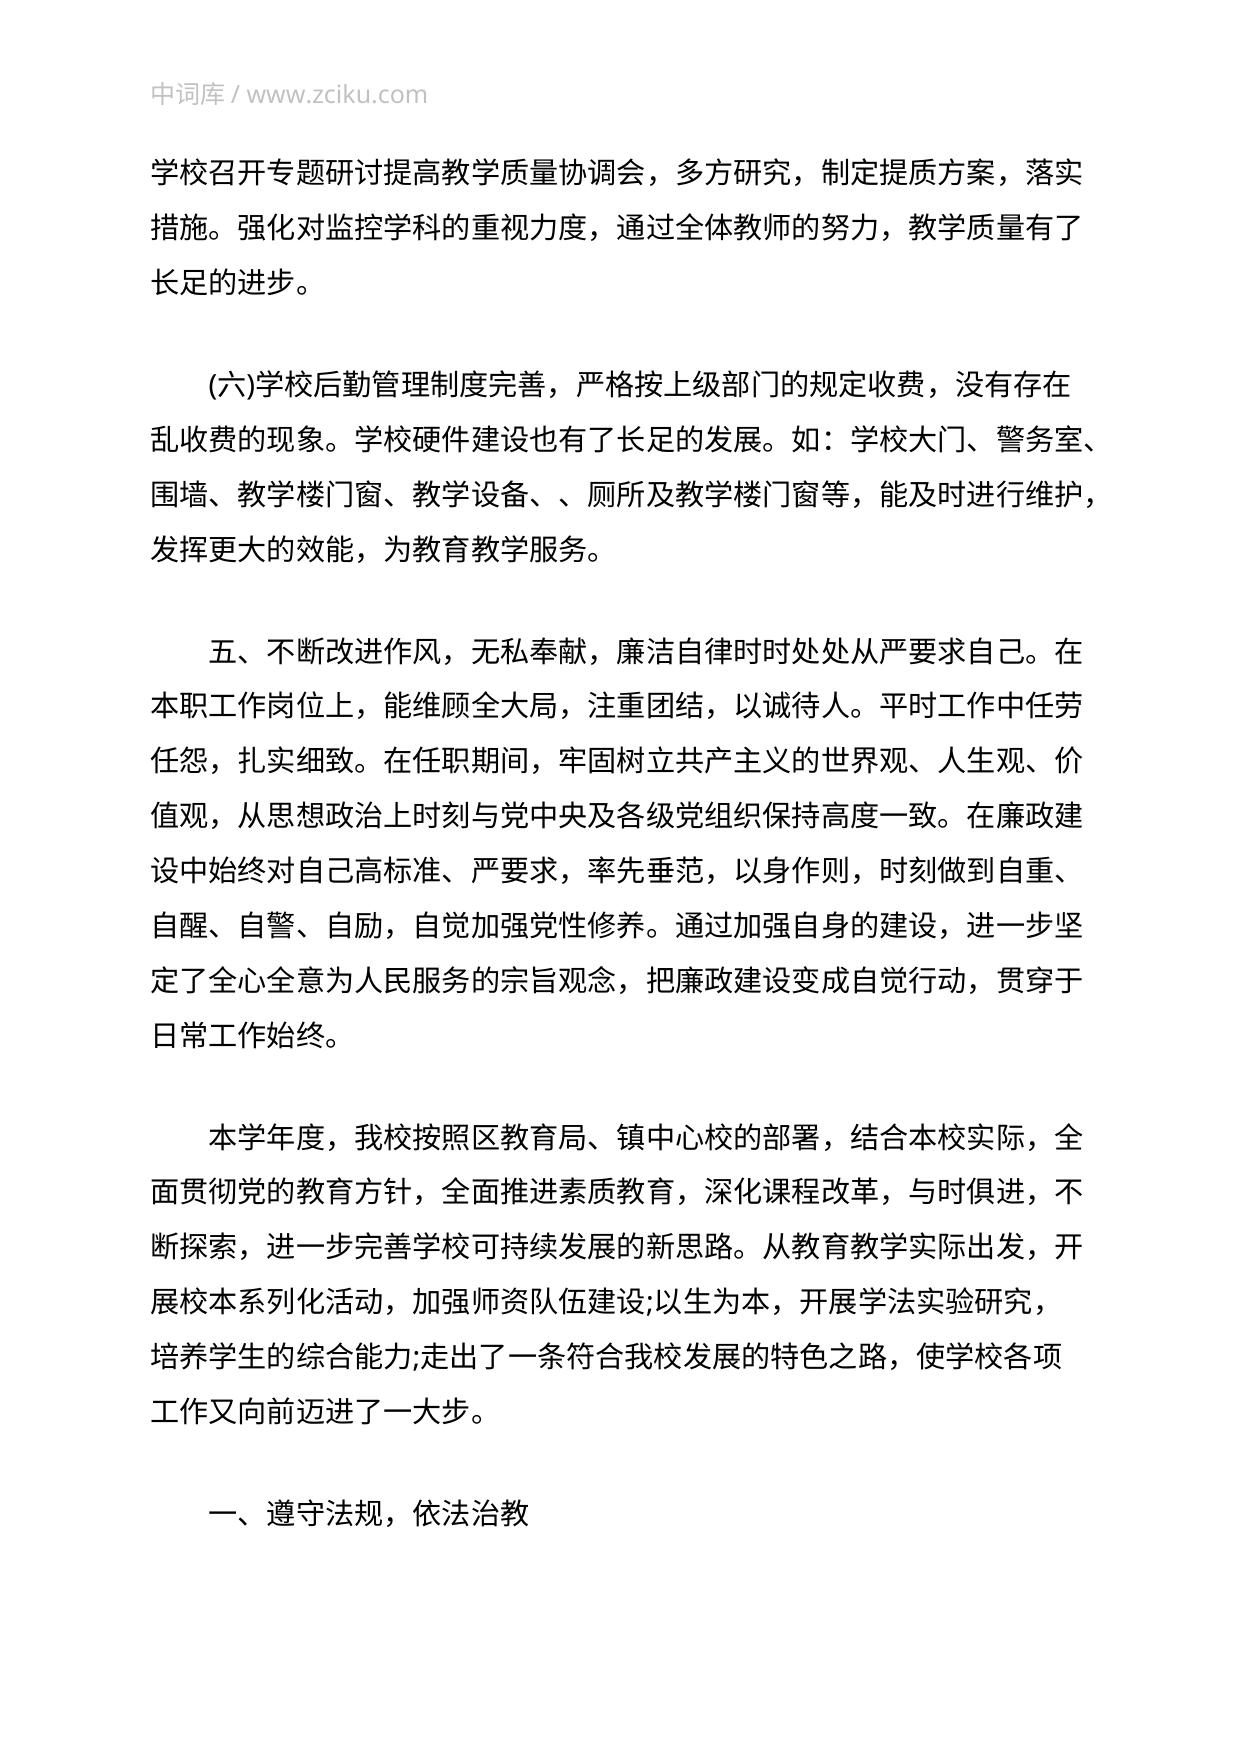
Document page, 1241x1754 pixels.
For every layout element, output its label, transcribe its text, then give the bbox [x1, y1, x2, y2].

text 本学年度，我校按照区教育局、镇中心校的部署，结合本校实际，全面贯彻党的教育方针，全面推进素质教育，深化课程改革，与时俱进，不断探索，进一步完善学校可持续发展的新思路。从教育教学实际出发，开展校本系列化活动，加强师资队伍建设;以生为本，开展学法实验研究，培养学生的综合能力;走出了一条符合我校发展的特色之路，使学校各项工作又向前迈进了一大步。 [150, 1114, 1090, 1431]
text 一、遵守法规，依法治教 [150, 1491, 1090, 1533]
text 五、不断改进作风，无私奉献，廉洁自律时时处处从严要求自己。在本职工作岗位上，能维顾全大局，注重团结，以诚待人。平时工作中任劳任怨，扎实细致。在任职期间，牢固树立共产主义的世界观、人生观、价值观，从思想政治上时刻与党中央及各级党组织保持高度一致。在廉政建设中始终对自己高标准、严要求，率先垂范，以身作则，时刻做到自重、自醒、自警、自励，自觉加强党性修养。通过加强自身的建设，进一步坚定了全心全意为人民服务的宗旨观念，把廉政建设变成自觉行动，贯穿于日常工作始终。 [150, 628, 1090, 1055]
text (六)学校后勤管理制度完善，严格按上级部门的规定收费，没有存在乱收费的现象。学校硬件建设也有了长足的发展。如：学校大门、警务室、围墙、教学楼门窗、教学设备、、厕所及教学楼门窗等，能及时进行维护，发挥更大的效能，为教育教学服务。 [150, 362, 1090, 569]
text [150, 150, 1090, 302]
